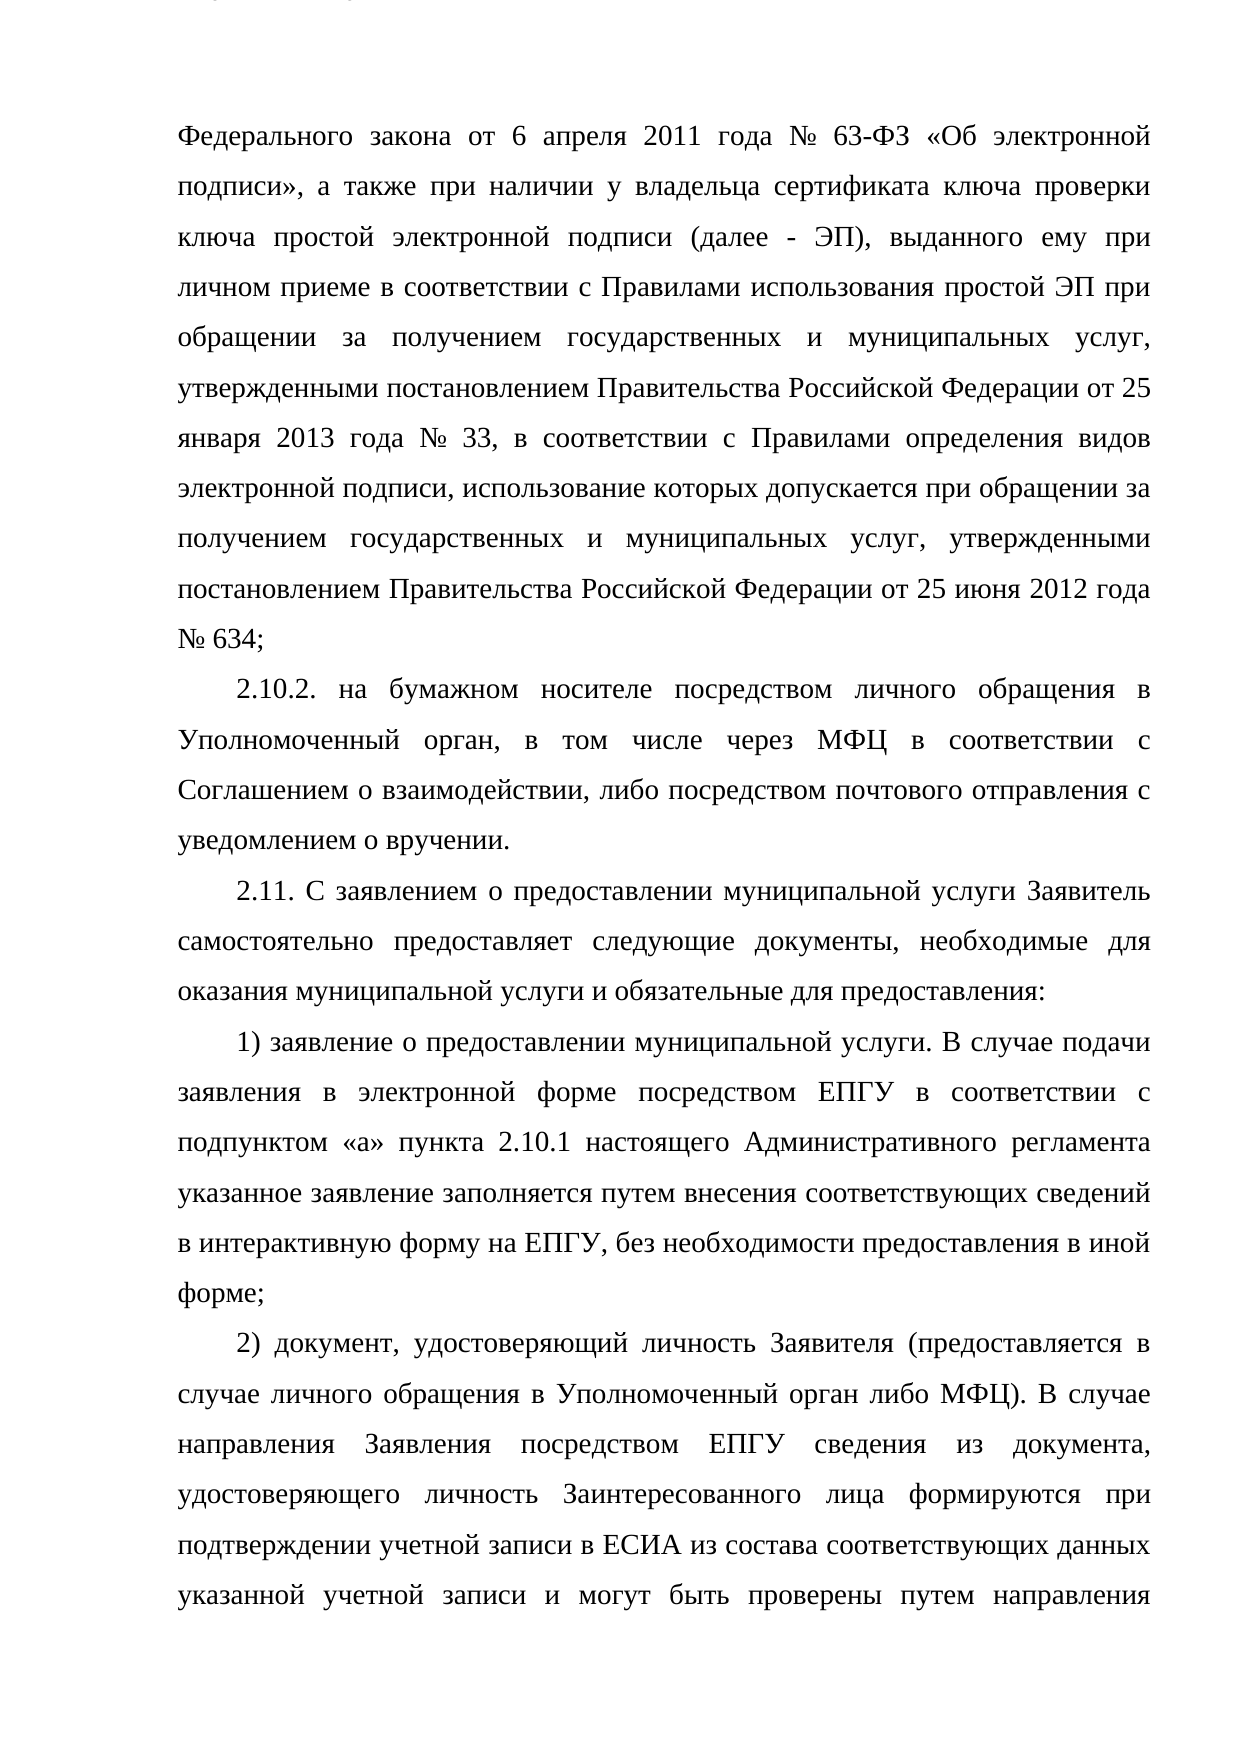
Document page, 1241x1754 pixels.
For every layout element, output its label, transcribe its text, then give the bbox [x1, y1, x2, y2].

text 2.10.2. на бумажном носителе посредством личного обращения в Уполномоченный орган, в том числе через МФЦ в соответствии с Соглашением о взаимодействии, либо посредством почтового отправления с уведомлением о вручении. [177, 672, 1152, 856]
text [177, 118, 1152, 655]
text 2.11. С заявлением о предоставлении муниципальной услуги Заявитель самостоятельно предоставляет следующие документы, необходимые для оказания муниципальной услуги и обязательные для предоставления: [177, 873, 1152, 1007]
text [177, 1326, 1152, 1611]
text 1) заявление о предоставлении муниципальной услуги. В случае подачи заявления в электронной форме посредством ЕПГУ в соответствии с подпунктом «а» пункта 2.10.1 настоящего Административного регламента указанное заявление заполняется путем внесения соответствующих сведений в интерактивную форму на ЕПГУ, без необходимости предоставления в иной форме; [177, 1024, 1152, 1309]
